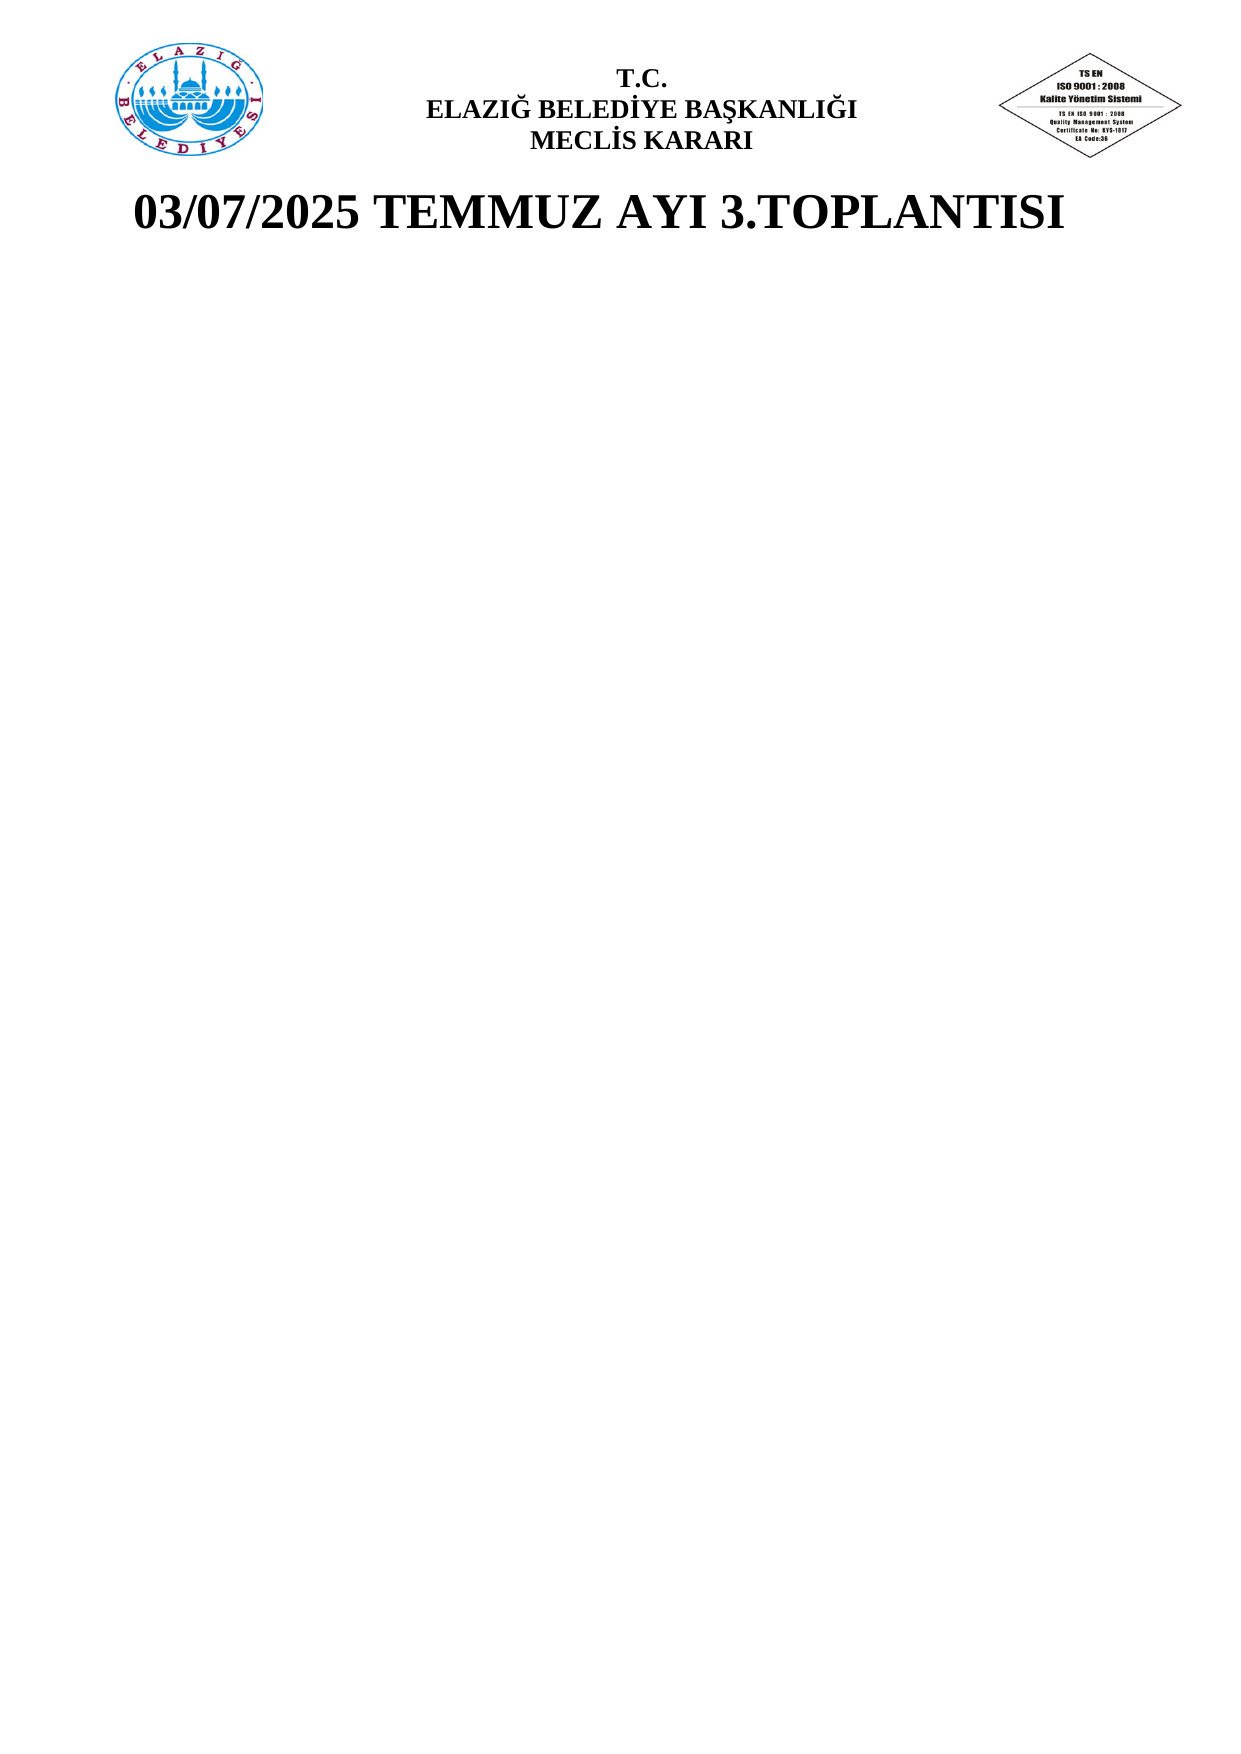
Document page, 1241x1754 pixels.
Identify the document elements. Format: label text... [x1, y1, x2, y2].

picture [115, 43, 263, 156]
picture [987, 43, 1197, 172]
text 03/07/2025 TEMMUZ AYI 3.TOPLANTISI [133, 182, 1167, 239]
